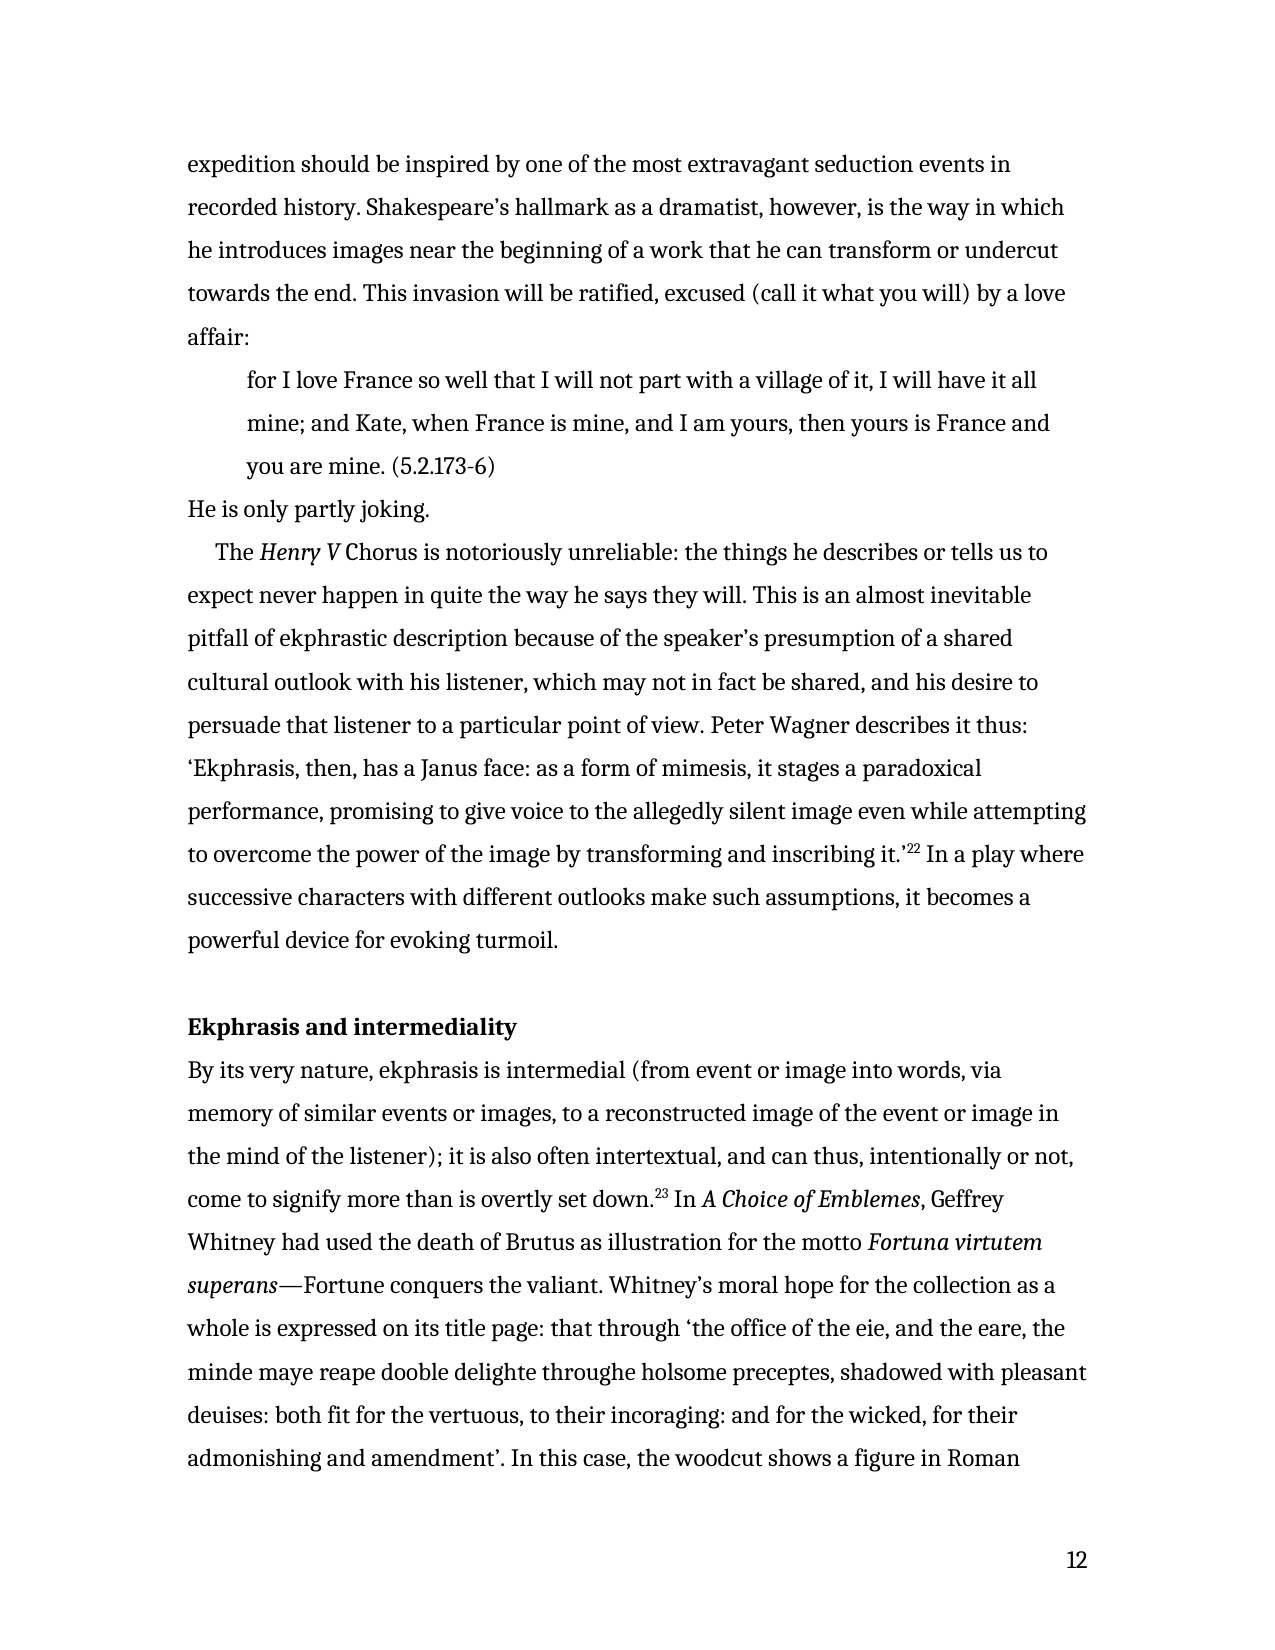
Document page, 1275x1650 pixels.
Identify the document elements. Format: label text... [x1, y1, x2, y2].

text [187, 1056, 1087, 1472]
text for I love France so well that I will not part with a village of it, I will have it all mine; and Kate, when France is mine, and I am yours, then yours is France and you are mine. (5.2.173-6) [247, 366, 1087, 481]
text The Henry V Chorus is notoriously unreliable: the things he describes or tells us to expect never happen in quite the way he says they will. This is an almost inevitable pitfall of ekphrastic description because of the speaker’s presumption of a shared cultural outlook with his listener, which may not in fact be shared, and his desire to persuade that listener to a particular point of view. Peter Wagner describes it thus: ‘Ekphrasis, then, has a Janus face: as a form of mimesis, it stages a paradoxical performance, promising to give voice to the allegedly silent image even while attempting to overcome the power of the image by transforming and inscribing it.’ In a play where successive characters with different outlooks make such assumptions, it becomes a powerful device for evoking turmoil. [187, 538, 1087, 955]
text Ekphrasis and intermediality [187, 1012, 1087, 1041]
text He is only partly joking. [187, 495, 1087, 524]
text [187, 150, 1087, 351]
